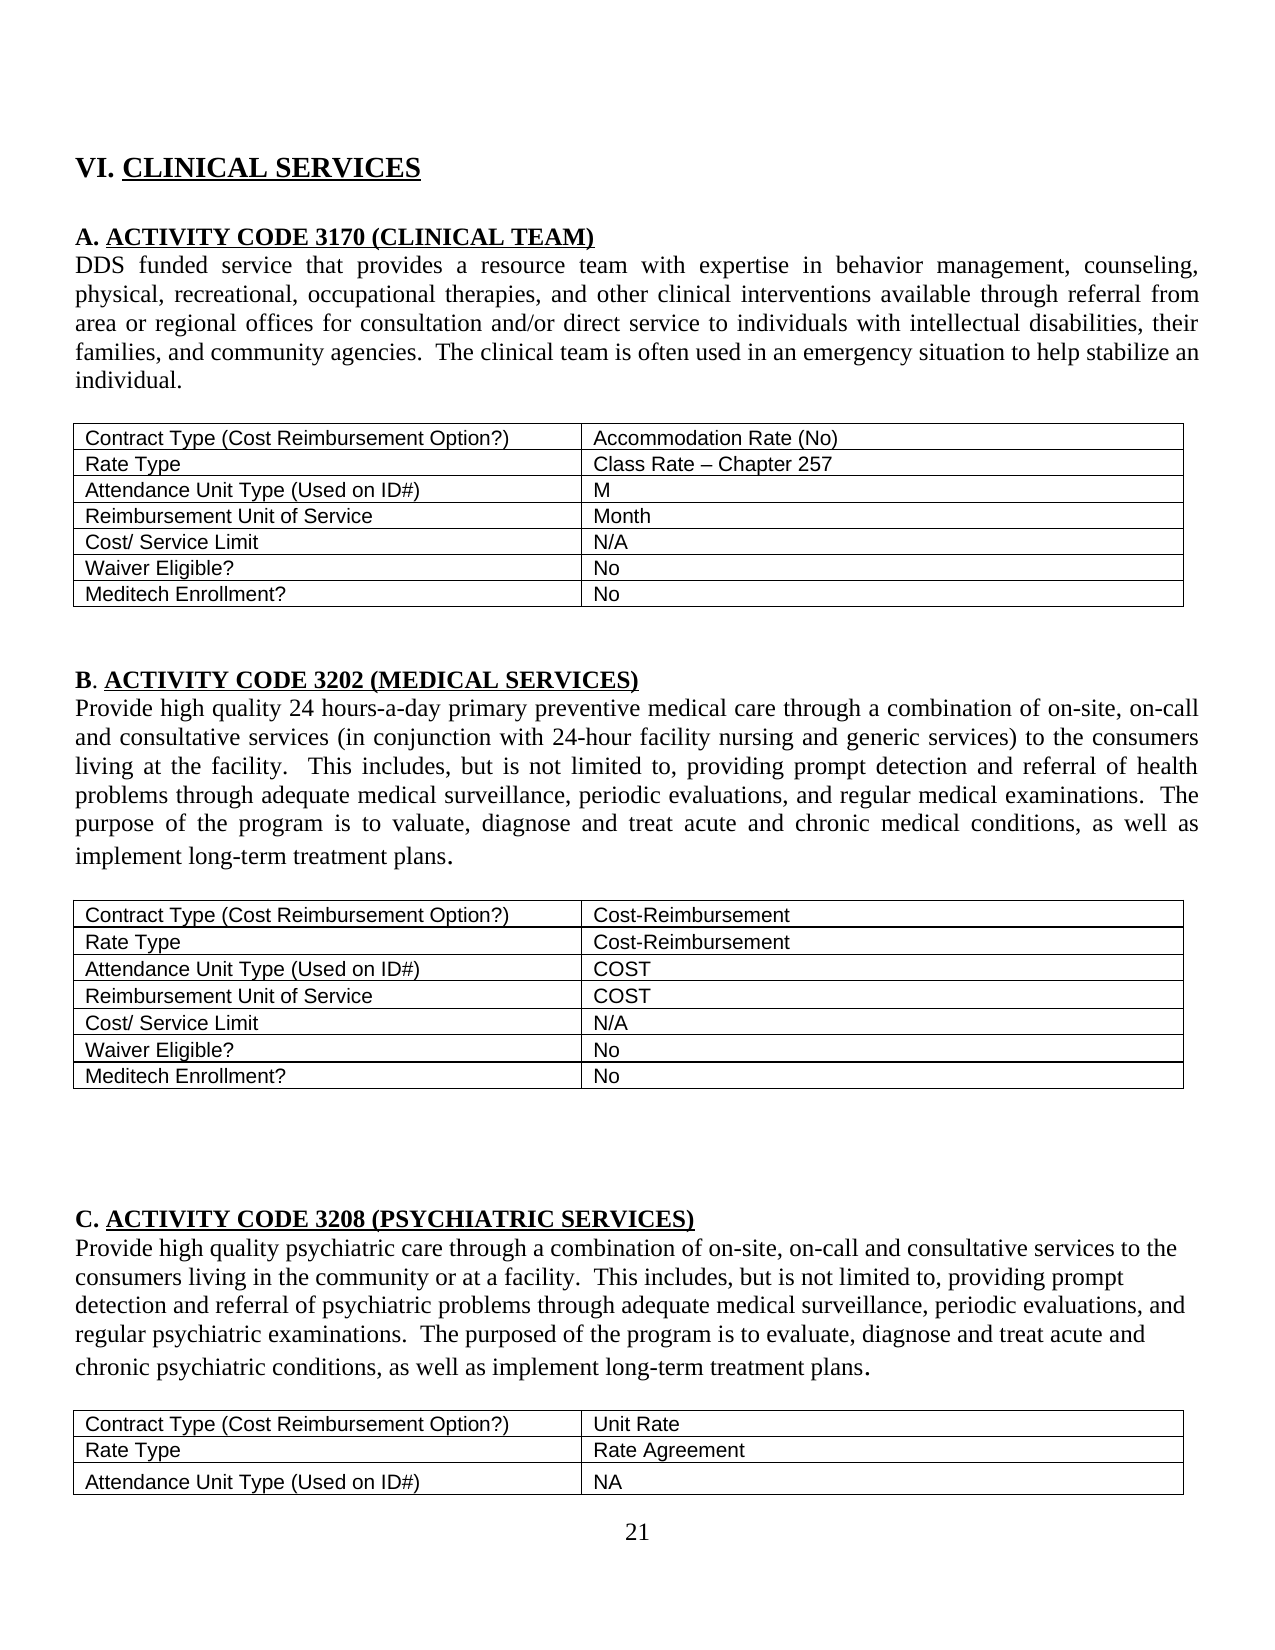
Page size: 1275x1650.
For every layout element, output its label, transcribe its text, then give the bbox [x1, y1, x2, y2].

table_header Contract Type (Cost Reimbursement Option?) [74, 901, 581, 926]
table_cell Rate Type [74, 1437, 581, 1462]
text C. ACTIVITY CODE 3208 (PSYCHIATRIC SERVICES) [75, 1204, 1200, 1233]
table_cell Waiver Eligible? [74, 1035, 581, 1061]
table_header Cost-Reimbursement [582, 901, 1183, 926]
table_cell M [582, 476, 1183, 502]
table_cell Attendance Unit Type (Used on ID#) [74, 955, 581, 980]
table_cell Meditech Enrollment? [74, 1063, 581, 1088]
table_header Unit Rate [582, 1411, 1183, 1436]
text Provide high quality psychiatric care through a combination of on-site, on-call and consultative services to the consumers living in the community or at a facility. This includes, but is not limited to, providing prompt detection and referral of psychiatric problems through adequate medical surveillance, periodic evaluations, and regular psychiatric examinations. The purposed of the program is to evaluate, diagnose and treat acute and chronic psychiatric conditions, as well as implement long-term treatment plans. [75, 1233, 1200, 1382]
table_cell Month [582, 503, 1183, 528]
table_cell No [582, 555, 1183, 580]
table_cell Rate Type [74, 928, 581, 953]
table_cell Rate Agreement [582, 1437, 1183, 1462]
table_cell NA [582, 1463, 1183, 1493]
table_cell N/A [582, 529, 1183, 554]
table_header Accommodation Rate (No) [582, 424, 1183, 449]
table_cell Cost/ Service Limit [74, 529, 581, 554]
text A. ACTIVITY CODE 3170 (CLINICAL TEAM) [75, 222, 1200, 251]
text B. ACTIVITY CODE 3202 (MEDICAL SERVICES) [75, 665, 1200, 693]
table_cell No [582, 1063, 1183, 1088]
table_header Contract Type (Cost Reimbursement Option?) [74, 1411, 581, 1436]
table_cell Cost/ Service Limit [74, 1009, 581, 1034]
table_cell Attendance Unit Type (Used on ID#) [74, 1463, 581, 1493]
table_cell Class Rate – Chapter 257 [582, 450, 1183, 475]
text DDS funded service that provides a resource team with expertise in behavior management, counseling, physical, recreational, occupational therapies, and other clinical interventions available through referral from area or regional offices for consultation and/or direct service to individuals with intellectual disabilities, their families, and community agencies. The clinical team is often used in an emergency situation to help stabilize an individual. [75, 251, 1200, 394]
table_cell Waiver Eligible? [74, 555, 581, 580]
table_cell Reimbursement Unit of Service [74, 981, 581, 1007]
table_cell Reimbursement Unit of Service [74, 503, 581, 528]
table_cell N/A [582, 1009, 1183, 1034]
text Provide high quality 24 hours-a-day primary preventive medical care through a combination of on-site, on-call and consultative services (in conjunction with 24-hour facility nursing and generic services) to the consumers living at the facility. This includes, but is not limited to, providing prompt detection and referral of health problems through adequate medical surveillance, periodic evaluations, and regular medical examinations. The purpose of the program is to valuate, diagnose and treat acute and chronic medical conditions, as well as implement long-term treatment plans. [75, 693, 1200, 871]
subtitle VI. CLINICAL SERVICES [75, 150, 1200, 183]
table_cell No [582, 1035, 1183, 1061]
table_cell No [582, 581, 1183, 606]
table_cell Meditech Enrollment? [74, 581, 581, 606]
table_cell Attendance Unit Type (Used on ID#) [74, 476, 581, 502]
table_cell COST [582, 981, 1183, 1007]
table_cell COST [582, 955, 1183, 980]
table_cell Cost-Reimbursement [582, 928, 1183, 953]
table_cell Rate Type [74, 450, 581, 475]
table_header Contract Type (Cost Reimbursement Option?) [74, 424, 581, 449]
